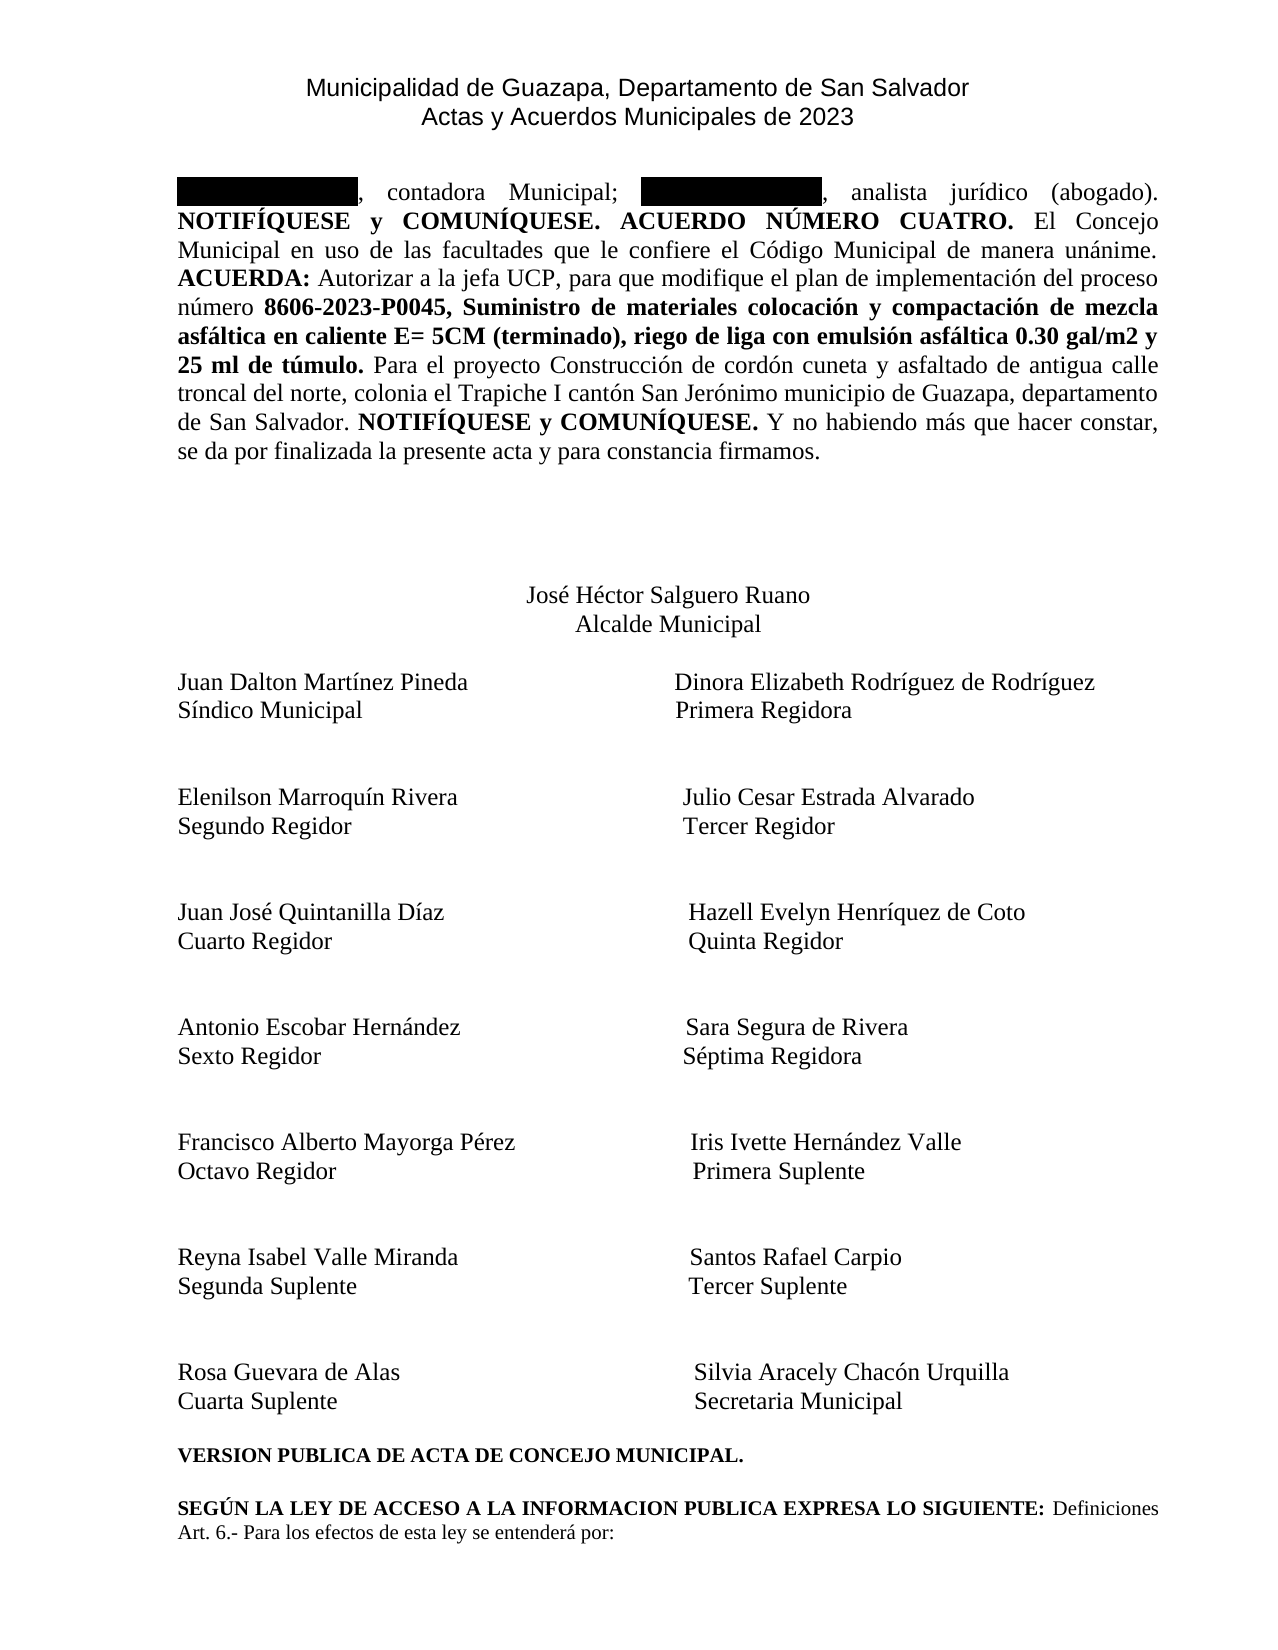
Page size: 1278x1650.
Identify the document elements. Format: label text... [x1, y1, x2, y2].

text Elenilson Marroquín Rivera Julio Cesar Estrada Alvarado [177, 782, 1159, 811]
text Juan José Quintanilla Díaz Hazell Evelyn Henríquez de Coto [177, 897, 1159, 926]
text Reyna Isabel Valle Miranda Santos Rafael Carpio [177, 1242, 1159, 1271]
text Cuarta Suplente Secretaria Municipal [177, 1386, 1159, 1415]
text José Héctor Salguero Ruano [177, 580, 1159, 609]
text Síndico Municipal Primera Regidora [177, 696, 1159, 724]
text VERSION PUBLICA DE ACTA DE CONCEJO MUNICIPAL. [177, 1443, 1159, 1467]
text Segunda Suplente Tercer Suplente [177, 1271, 1159, 1300]
text Francisco Alberto Mayorga Pérez Iris Ivette Hernández Valle [177, 1127, 1159, 1156]
text Alcalde Municipal [177, 609, 1159, 638]
text Rosa Guevara de Alas Silvia Aracely Chacón Urquilla [177, 1357, 1159, 1386]
text Cuarto Regidor Quinta Regidor [177, 926, 1159, 955]
text Sexto Regidor Séptima Regidora [177, 1041, 1159, 1070]
text Juan Dalton Martínez Pineda Dinora Elizabeth Rodríguez de Rodríguez [177, 667, 1159, 696]
text Octavo Regidor Primera Suplente [177, 1156, 1159, 1185]
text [177, 177, 1159, 465]
text Antonio Escobar Hernández Sara Segura de Rivera [177, 1012, 1159, 1041]
text SEGÚN LA LEY DE ACCESO A LA INFORMACION PUBLICA EXPRESA LO SIGUIENTE: Definiciones Art. 6.- Para los efectos de esta ley se entenderá por: [177, 1496, 1159, 1544]
text Segundo Regidor Tercer Regidor [177, 811, 1159, 840]
